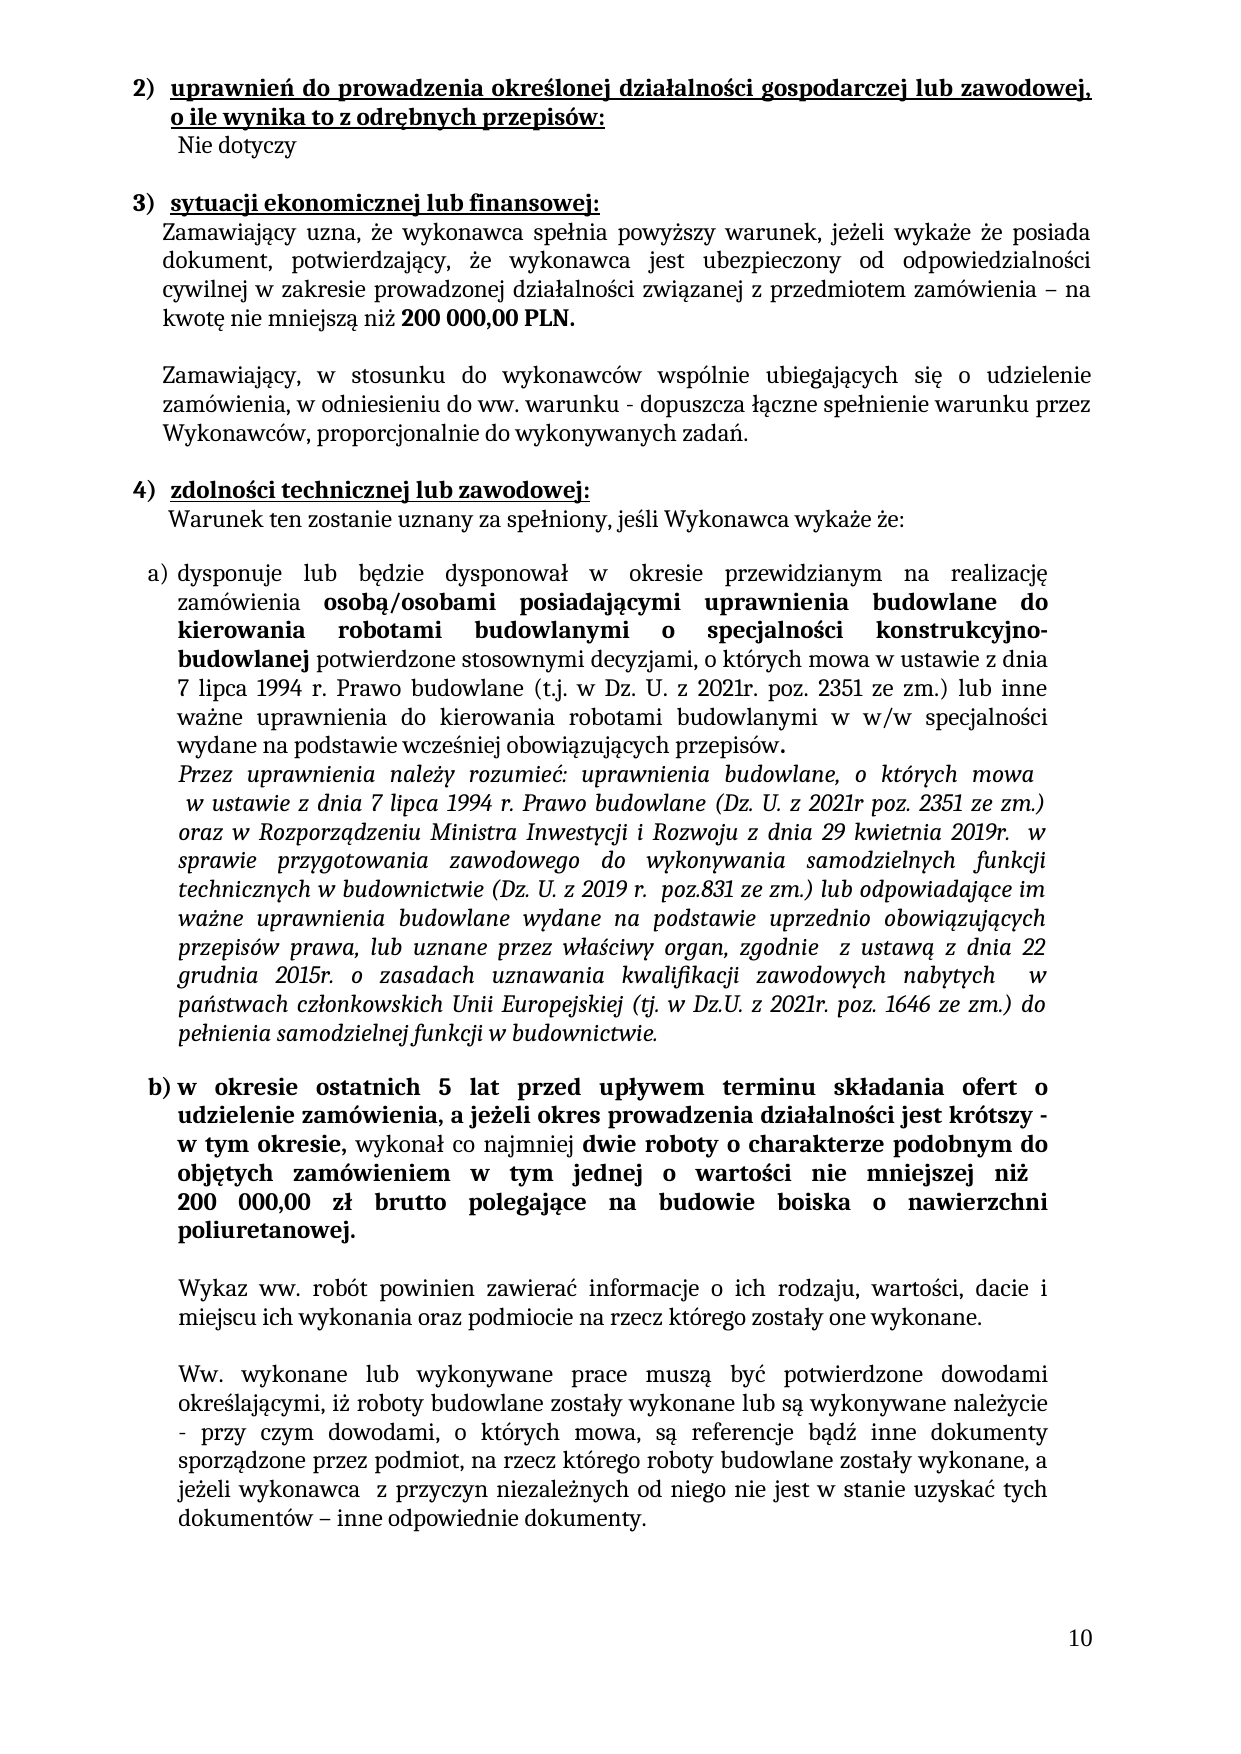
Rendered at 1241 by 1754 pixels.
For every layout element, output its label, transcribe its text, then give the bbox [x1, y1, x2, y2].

text Ww. wykonane lub wykonywane prace muszą być potwierdzone dowodami określającymi, iż roboty budowlane zostały wykonane lub są wykonywane należycie - przy czym dowodami, o których mowa, są referencje bądź inne dokumenty sporządzone przez podmiot, na rzecz którego roboty budowlane zostały wykonane, a jeżeli wykonawca z przyczyn niezależnych od niego nie jest w stanie uzyskać tych dokumentów – inne odpowiednie dokumenty. [178, 1360, 1049, 1533]
list w okresie ostatnich 5 lat przed upływem terminu składania ofert o udzielenie zamówienia, a jeżeli okres prowadzenia działalności jest krótszy - w tym okresie, wykonał co najmniej dwie roboty o charakterze podobnym do objętych zamówieniem w tym jednej o wartości nie mniejszej niż 200 000,00 zł brutto polegające na budowie boiska o nawierzchni poliuretanowej. [148, 1073, 1049, 1245]
list Warunek ten zostanie uznany za spełniony, jeśli Wykonawca wykaże że: [162, 505, 1092, 534]
list sytuacji ekonomicznej lub finansowej: [133, 189, 1092, 218]
text Nie dotyczy [177, 131, 1092, 160]
list uprawnień do prowadzenia określonej działalności gospodarczej lub zawodowej, o ile wynika to z odrębnych przepisów: [133, 74, 1092, 131]
list zdolności technicznej lub zawodowej: [133, 476, 1092, 505]
list dysponuje lub będzie dysponował w okresie przewidzianym na realizację zamówienia osobą/osobami posiadającymi uprawnienia budowlane do kierowania robotami budowlanymi o specjalności konstrukcyjno- budowlanej potwierdzone stosownymi decyzjami, o których mowa w ustawie z dnia 7 lipca 1994 r. Prawo budowlane (t.j. w Dz. U. z 2021r. poz. 2351 ze zm.) lub inne ważne uprawnienia do kierowania robotami budowlanymi w w/w specjalności wydane na podstawie wcześniej obowiązujących przepisów. [148, 559, 1049, 760]
text Zamawiający, w stosunku do wykonawców wspólnie ubiegających się o udzielenie zamówienia, w odniesieniu do ww. warunku - dopuszcza łączne spełnienie warunku przez Wykonawców, proporcjonalnie do wykonywanych zadań. [162, 361, 1092, 448]
text Wykaz ww. robót powinien zawierać informacje o ich rodzaju, wartości, dacie i miejscu ich wykonania oraz podmiocie na rzecz którego zostały one wykonane. [178, 1274, 1049, 1331]
text Zamawiający uzna, że wykonawca spełnia powyższy warunek, jeżeli wykaże że posiada dokument, potwierdzający, że wykonawca jest ubezpieczony od odpowiedzialności cywilnej w zakresie prowadzonej działalności związanej z przedmiotem zamówienia – na kwotę nie mniejszą niż 200 000,00 PLN. [162, 218, 1092, 333]
text Przez uprawnienia należy rozumieć: uprawnienia budowlane, o których mowa w ustawie z dnia 7 lipca 1994 r. Prawo budowlane (Dz. U. z 2021r poz. 2351 ze zm.) oraz w Rozporządzeniu Ministra Inwestycji i Rozwoju z dnia 29 kwietnia 2019r. w sprawie przygotowania zawodowego do wykonywania samodzielnych funkcji technicznych w budownictwie (Dz. U. z 2019 r. poz.831 ze zm.) lub odpowiadające im ważne uprawnienia budowlane wydane na podstawie uprzednio obowiązujących przepisów prawa, lub uznane przez właściwy organ, zgodnie z ustawą z dnia 22 grudnia 2015r. o zasadach uznawania kwalifikacji zawodowych nabytych w państwach członkowskich Unii Europejskiej (tj. w Dz.U. z 2021r. poz. 1646 ze zm.) do pełnienia samodzielnej funkcji w budownictwie. [178, 760, 1050, 1048]
